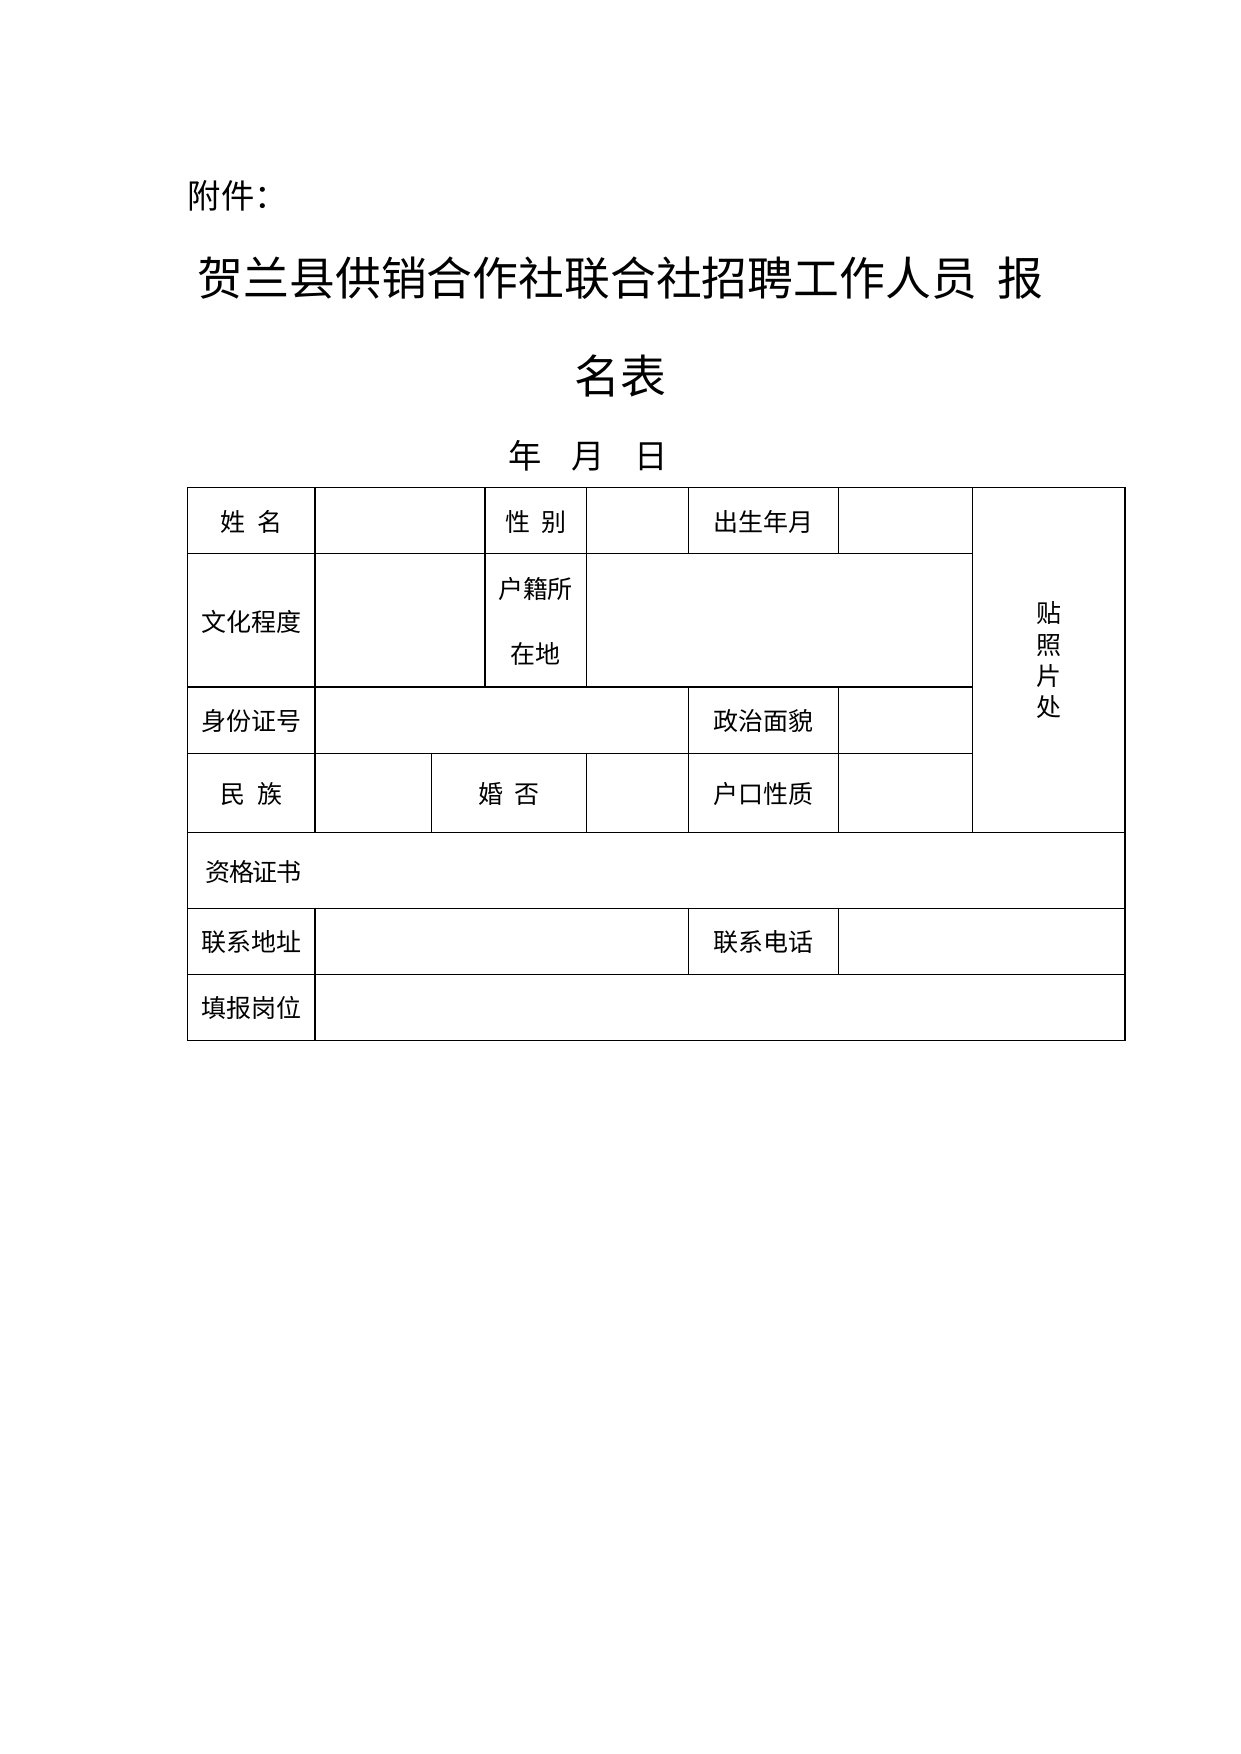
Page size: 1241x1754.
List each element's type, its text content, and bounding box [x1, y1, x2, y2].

table_cell [316, 975, 1124, 1039]
table_cell 身份证号 [188, 688, 314, 752]
table_cell [839, 909, 1124, 973]
table_cell 户籍所在地 [486, 554, 586, 686]
table_cell [316, 754, 431, 832]
text 附件： [187, 162, 1053, 227]
table_cell 户口性质 [689, 754, 838, 832]
table_header 姓 名 [188, 488, 314, 553]
table_cell 联系电话 [689, 909, 838, 973]
table_cell [587, 554, 972, 686]
table_header [587, 488, 688, 553]
table_cell 联系地址 [188, 909, 314, 973]
table_header 性 别 [486, 488, 586, 553]
table_header 贴照片处 [973, 488, 1124, 832]
text 年 月 日 [187, 422, 1053, 487]
table_cell 民 族 [188, 754, 314, 832]
text 贺兰县供销合作社联合社招聘工作人员 报名表 [187, 227, 1053, 422]
table_cell [587, 754, 688, 832]
table_header [839, 488, 972, 553]
table_header [316, 488, 484, 553]
table_cell [316, 554, 484, 686]
table_cell [316, 909, 688, 973]
table_cell 政治面貌 [689, 688, 838, 752]
table_header 出生年月 [689, 488, 838, 553]
table_cell 婚 否 [432, 754, 586, 832]
table_cell [316, 688, 688, 752]
table_cell 文化程度 [188, 554, 314, 686]
table_cell [839, 754, 972, 832]
table_cell [839, 688, 972, 752]
table_cell 资格证书 [188, 833, 1124, 907]
table_cell 填报岗位 [188, 975, 314, 1039]
